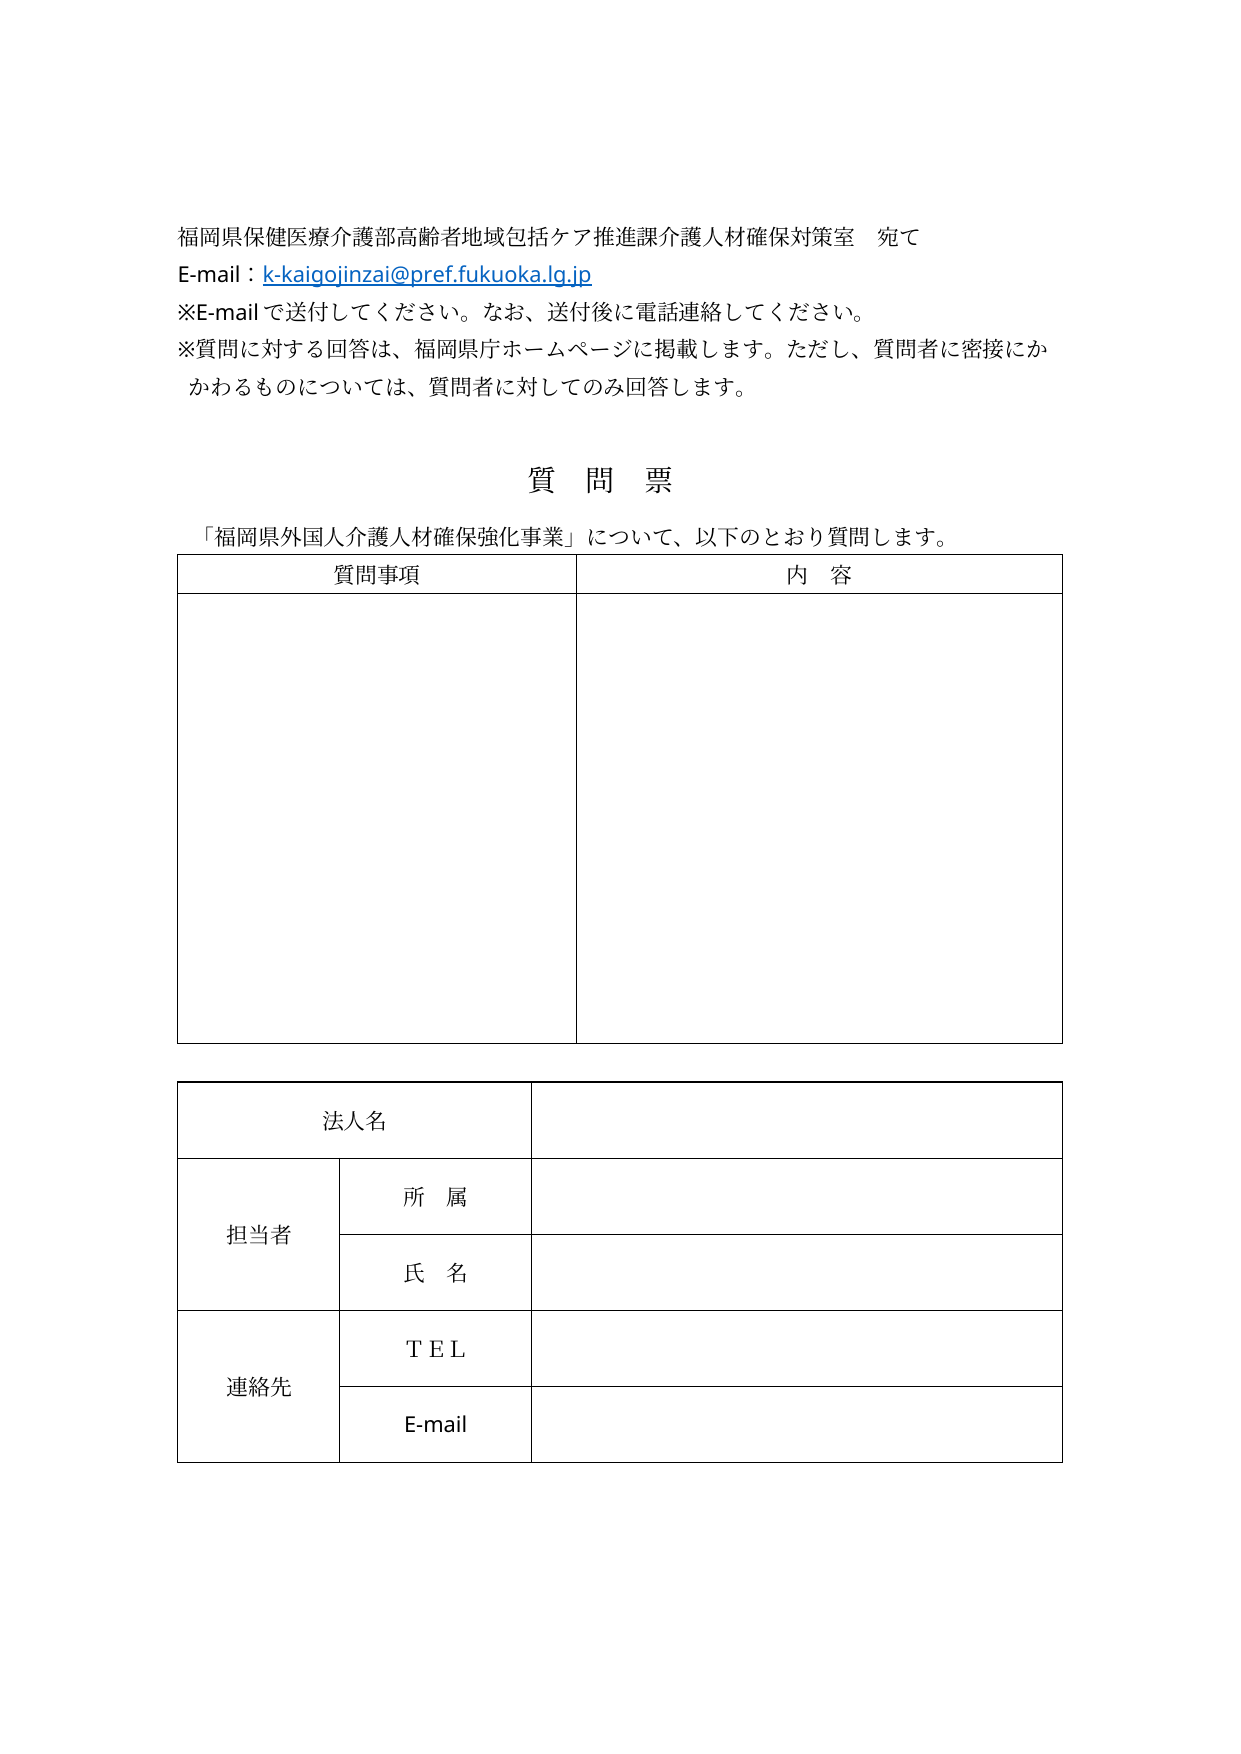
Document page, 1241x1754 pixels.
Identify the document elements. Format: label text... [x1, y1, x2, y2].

table_cell 連絡先 [178, 1311, 339, 1462]
table_cell [532, 1311, 1062, 1386]
table_header 質問事項 [178, 555, 576, 593]
table_cell [532, 1159, 1062, 1233]
table_cell 氏 名 [340, 1235, 531, 1309]
table_cell [577, 594, 1062, 1043]
text ※質問に対する回答は、福岡県庁ホームページに掲載します。ただし、質問者に密接にかかわるものについては、質問者に対してのみ回答します。 [177, 329, 1063, 404]
text 質 問 票 [177, 442, 1063, 517]
text ※E-mailで送付してください。なお、送付後に電話連絡してください。 [177, 292, 1063, 329]
table_cell E-mail [340, 1387, 531, 1462]
table_header 内 容 [577, 555, 1062, 593]
table_cell 所 属 [340, 1159, 531, 1233]
table_cell ＴＥＬ [340, 1311, 531, 1386]
table_header [532, 1083, 1062, 1157]
text 「福岡県外国人介護人材確保強化事業」について、以下のとおり質問します。 [177, 517, 1063, 554]
text 福岡県保健医療介護部高齢者地域包括ケア推進課介護人材確保対策室 宛て [177, 217, 1063, 254]
table_cell [178, 594, 576, 1043]
table_cell [532, 1235, 1062, 1309]
table_header 法人名 [178, 1083, 531, 1157]
table_cell 担当者 [178, 1159, 339, 1309]
text E-mail：k-kaigojinzai@pref.fukuoka.lg.jp [177, 254, 1063, 292]
table_cell [532, 1387, 1062, 1462]
